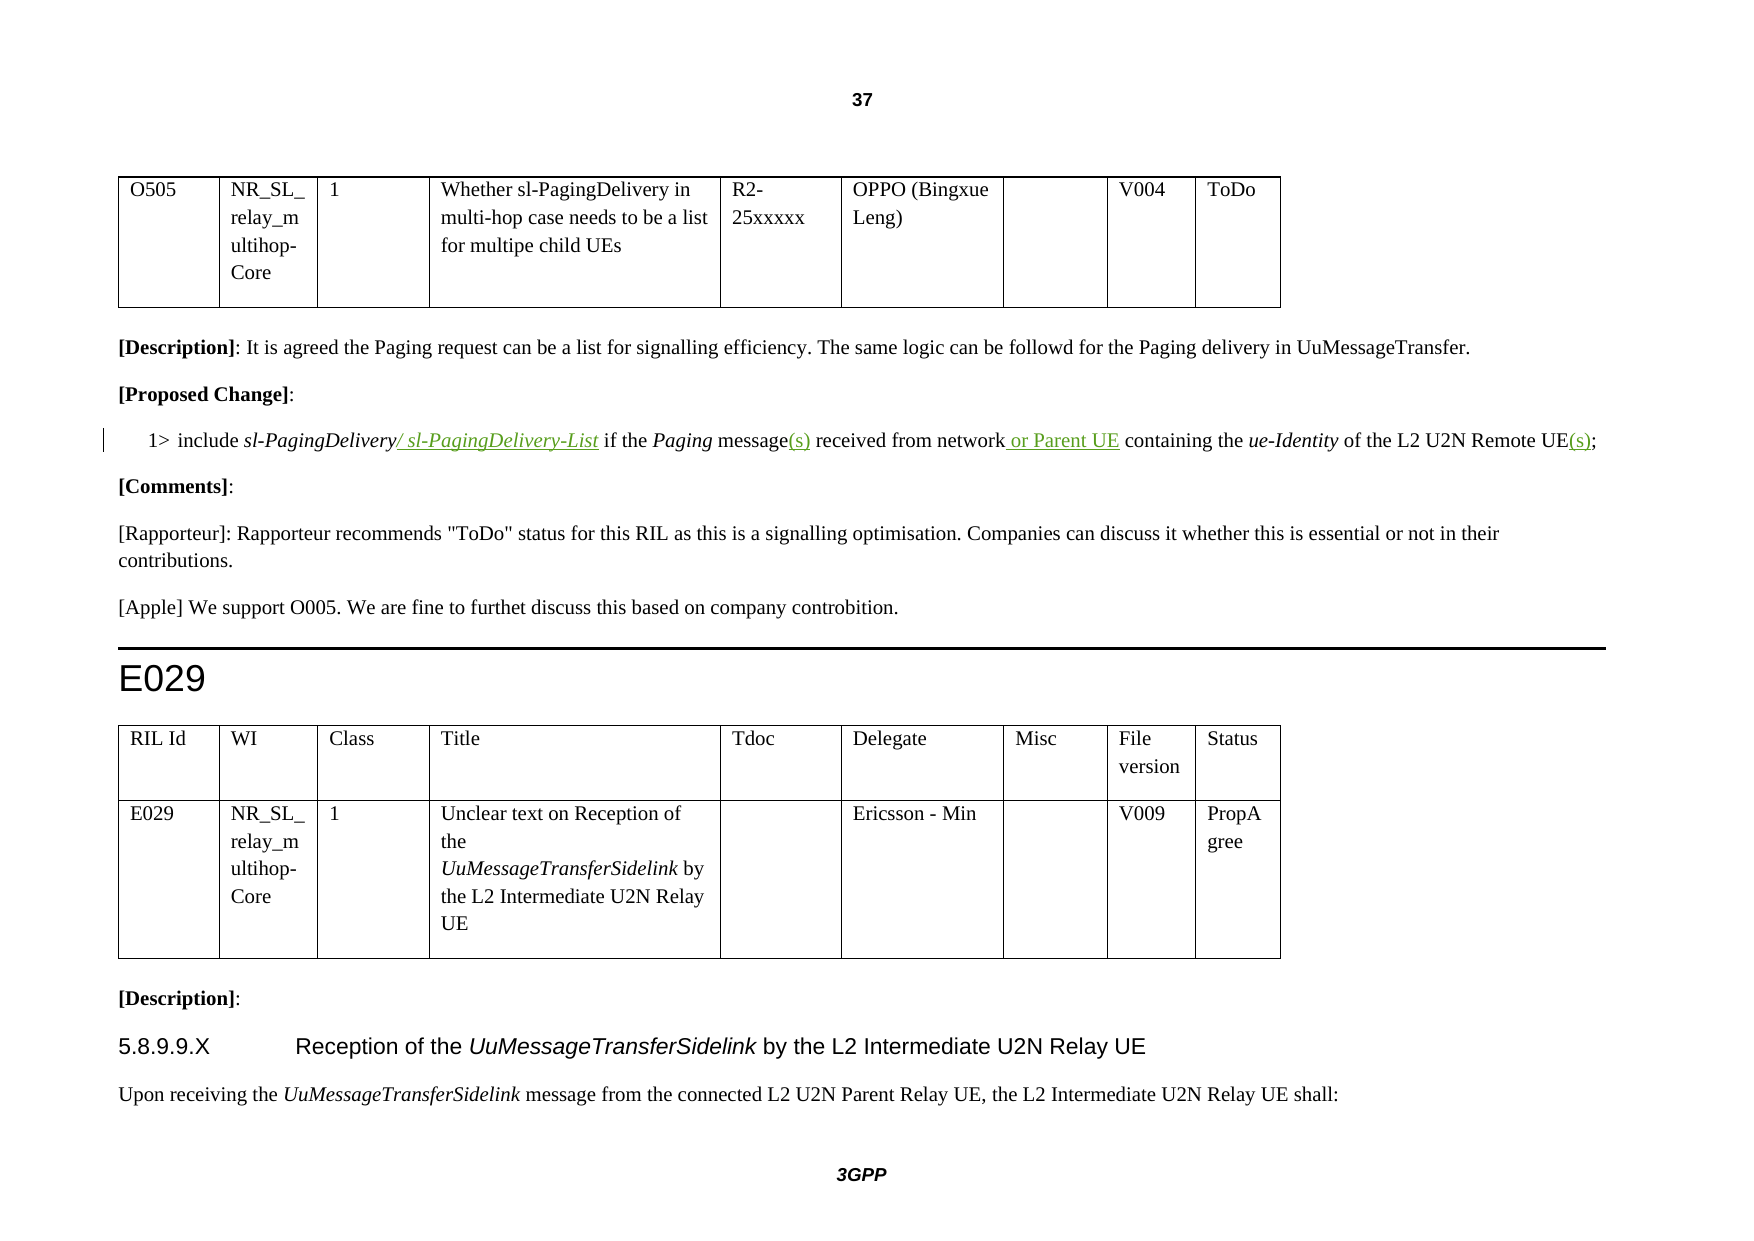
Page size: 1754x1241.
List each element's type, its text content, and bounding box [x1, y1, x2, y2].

table_cell O505 [119, 178, 219, 307]
table_cell 1 [318, 178, 429, 307]
table_header Status [1196, 726, 1280, 800]
table_cell E029 [119, 801, 219, 958]
subtitle E029 [118, 650, 1606, 700]
text [Description]: [118, 959, 1606, 1010]
table_header Class [318, 726, 429, 800]
table_cell V004 [1108, 178, 1195, 307]
table_cell V009 [1108, 801, 1195, 958]
table_cell Ericsson - Min [842, 801, 1003, 958]
table_cell Unclear text on Reception of the UuMessageTransferSidelink by the L2 Intermediate U2N Relay UE [430, 801, 720, 958]
table_header Delegate [842, 726, 1003, 800]
text [Proposed Change]: [118, 382, 1606, 406]
text [Comments]: [118, 474, 1606, 498]
table_cell NR_SL_relay_multihop-Core [220, 801, 317, 958]
table_header File version [1108, 726, 1195, 800]
table_cell [721, 801, 841, 958]
table_cell 1 [318, 801, 429, 958]
table_cell ToDo [1196, 178, 1280, 307]
table_cell PropAgree [1196, 801, 1280, 958]
table_header WI [220, 726, 317, 800]
table_cell [1004, 178, 1107, 307]
table_cell NR_SL_relay_multihop-Core [220, 178, 317, 307]
table_cell Whether sl-PagingDelivery in multi-hop case needs to be a list for multipe child UEs [430, 178, 720, 307]
text [Rapporteur]: Rapporteur recommends "ToDo" status for this RIL as this is a signalling optimisation. Companies can discuss it whether this is essential or not in their contributions. [118, 521, 1606, 572]
table_cell [1004, 801, 1107, 958]
text Upon receiving the UuMessageTransferSidelink message from the connected L2 U2N Parent Relay UE, the L2 Intermediate U2N Relay UE shall: [118, 1082, 1606, 1106]
text [Apple] We support O005. We are fine to furthet discuss this based on company controbition. [118, 594, 1606, 619]
table_header Misc [1004, 726, 1107, 800]
table_header Tdoc [721, 726, 841, 800]
table_cell OPPO (Bingxue Leng) [842, 178, 1003, 307]
table_header RIL Id [119, 726, 219, 800]
text 1> include sl-PagingDelivery if the Paging message received from network containing the ue-Identity of the L2 U2N Remote UE; [148, 428, 1606, 452]
table_cell R2-25xxxxx [721, 178, 841, 307]
subtitle 5.8.9.9.X Reception of the UuMessageTransferSidelink by the L2 Intermediate U2N Relay UE [118, 1033, 1606, 1059]
text [Description]: It is agreed the Paging request can be a list for signalling efficiency. The same logic can be followd for the Paging delivery in UuMessageTransfer. [118, 308, 1606, 359]
table_header Title [430, 726, 720, 800]
